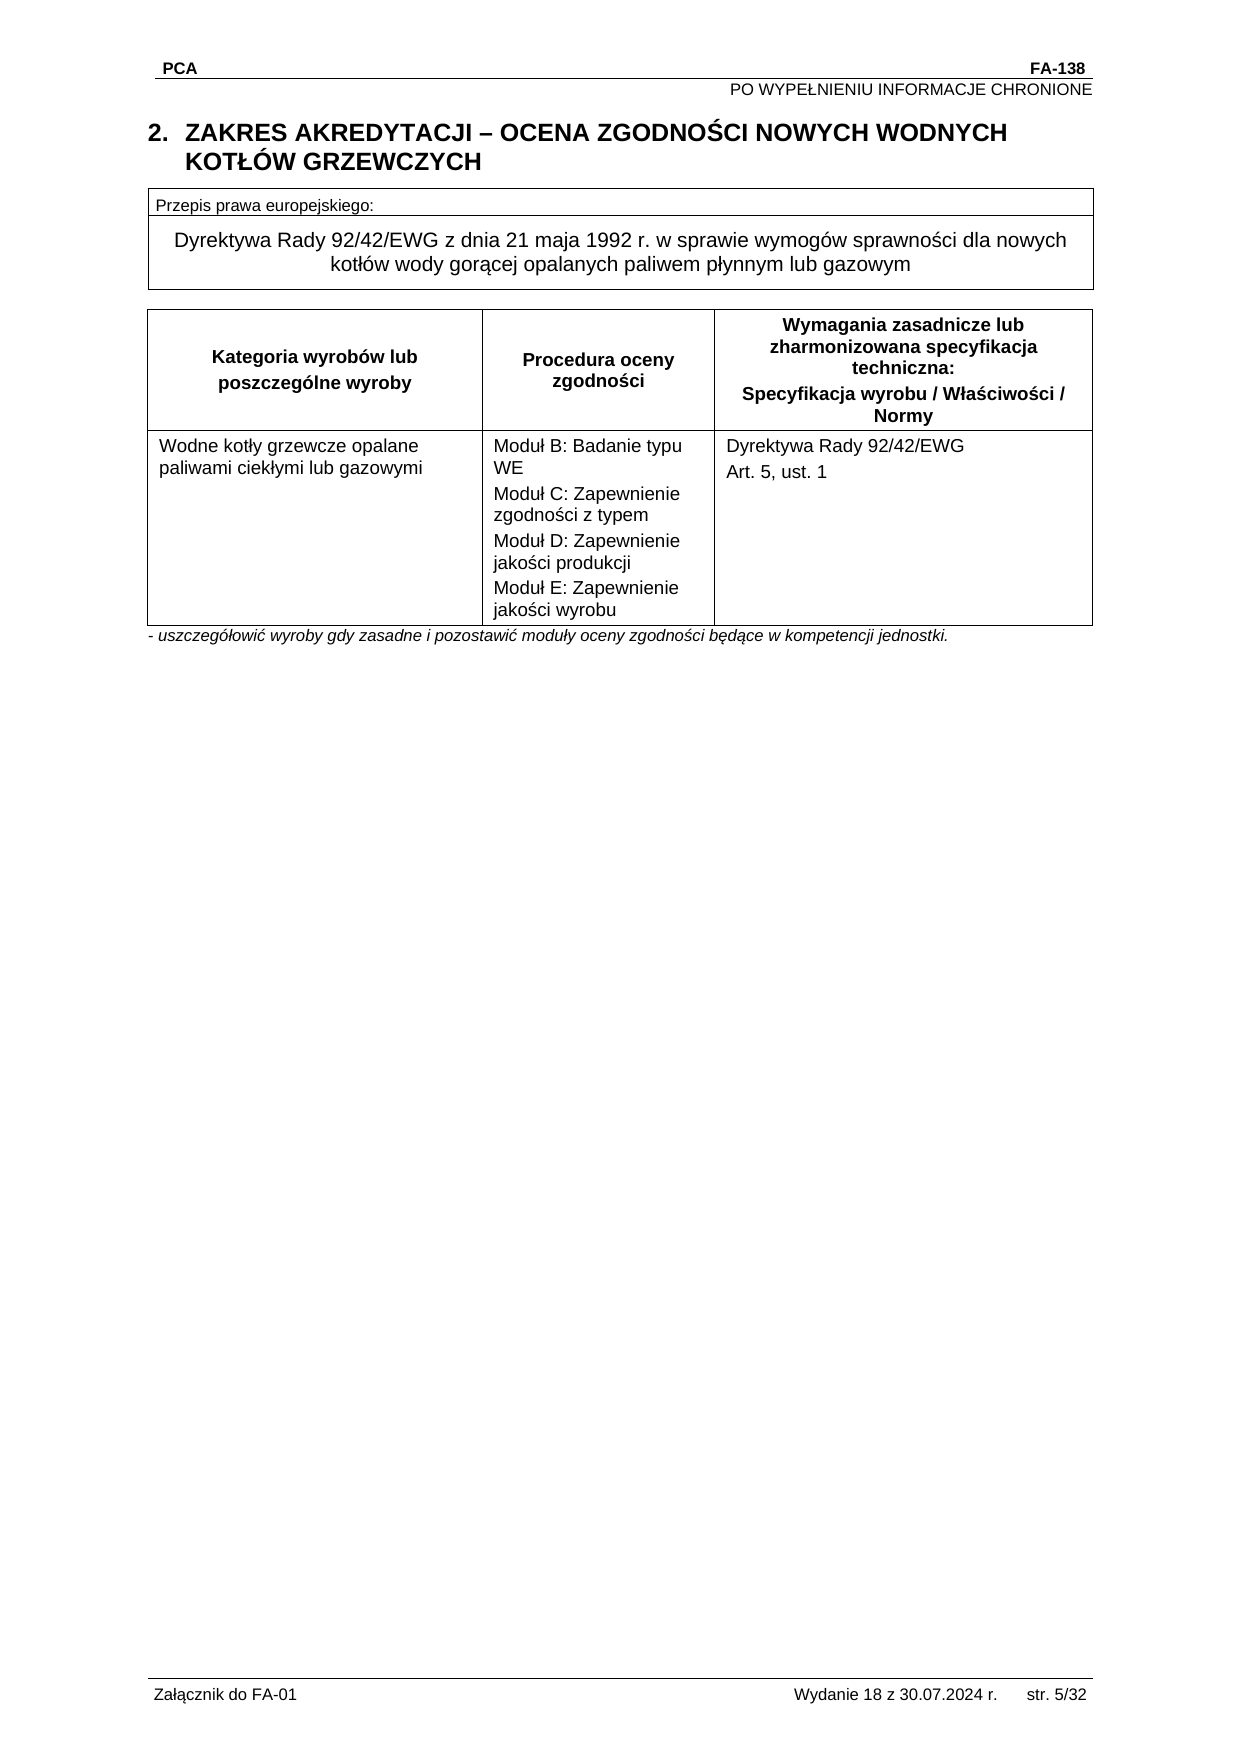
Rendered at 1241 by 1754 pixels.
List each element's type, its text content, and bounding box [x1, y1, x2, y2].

title ZAKRES AKREDYTACJI – OCENA ZGODNOŚCI NOWYCH WODNYCH KOTŁÓW GRZEWCZYCH [148, 118, 1093, 176]
table_cell Dyrektywa Rady 92/42/EWG Art. 5, ust. 1 [715, 431, 1092, 624]
table_header Przepis prawa europejskiego: [149, 189, 1093, 214]
table_cell Dyrektywa Rady 92/42/EWG z dnia 21 maja 1992 r. w sprawie wymogów sprawności dla nowych kotłów wody gorącej opalanych paliwem płynnym lub gazowym [149, 216, 1093, 288]
table_header Wymagania zasadnicze lub zharmonizowana specyfikacja techniczna: Specyfikacja wyrobu / Właściwości / Normy [715, 310, 1092, 430]
table_header Procedura oceny zgodności [483, 310, 714, 430]
table_cell Wodne kotły grzewcze opalane paliwami ciekłymi lub gazowymi [148, 431, 482, 624]
text - uszczegółowić wyroby gdy zasadne i pozostawić moduły oceny zgodności będące w kompetencji jednostki. [148, 626, 1093, 645]
table_header Kategoria wyrobów lub poszczególne wyroby [148, 310, 482, 430]
table_cell Moduł B: Badanie typu WE Moduł C: Zapewnienie zgodności z typem Moduł D: Zapewnienie jakości produkcji Moduł E: Zapewnienie jakości wyrobu [483, 431, 714, 624]
